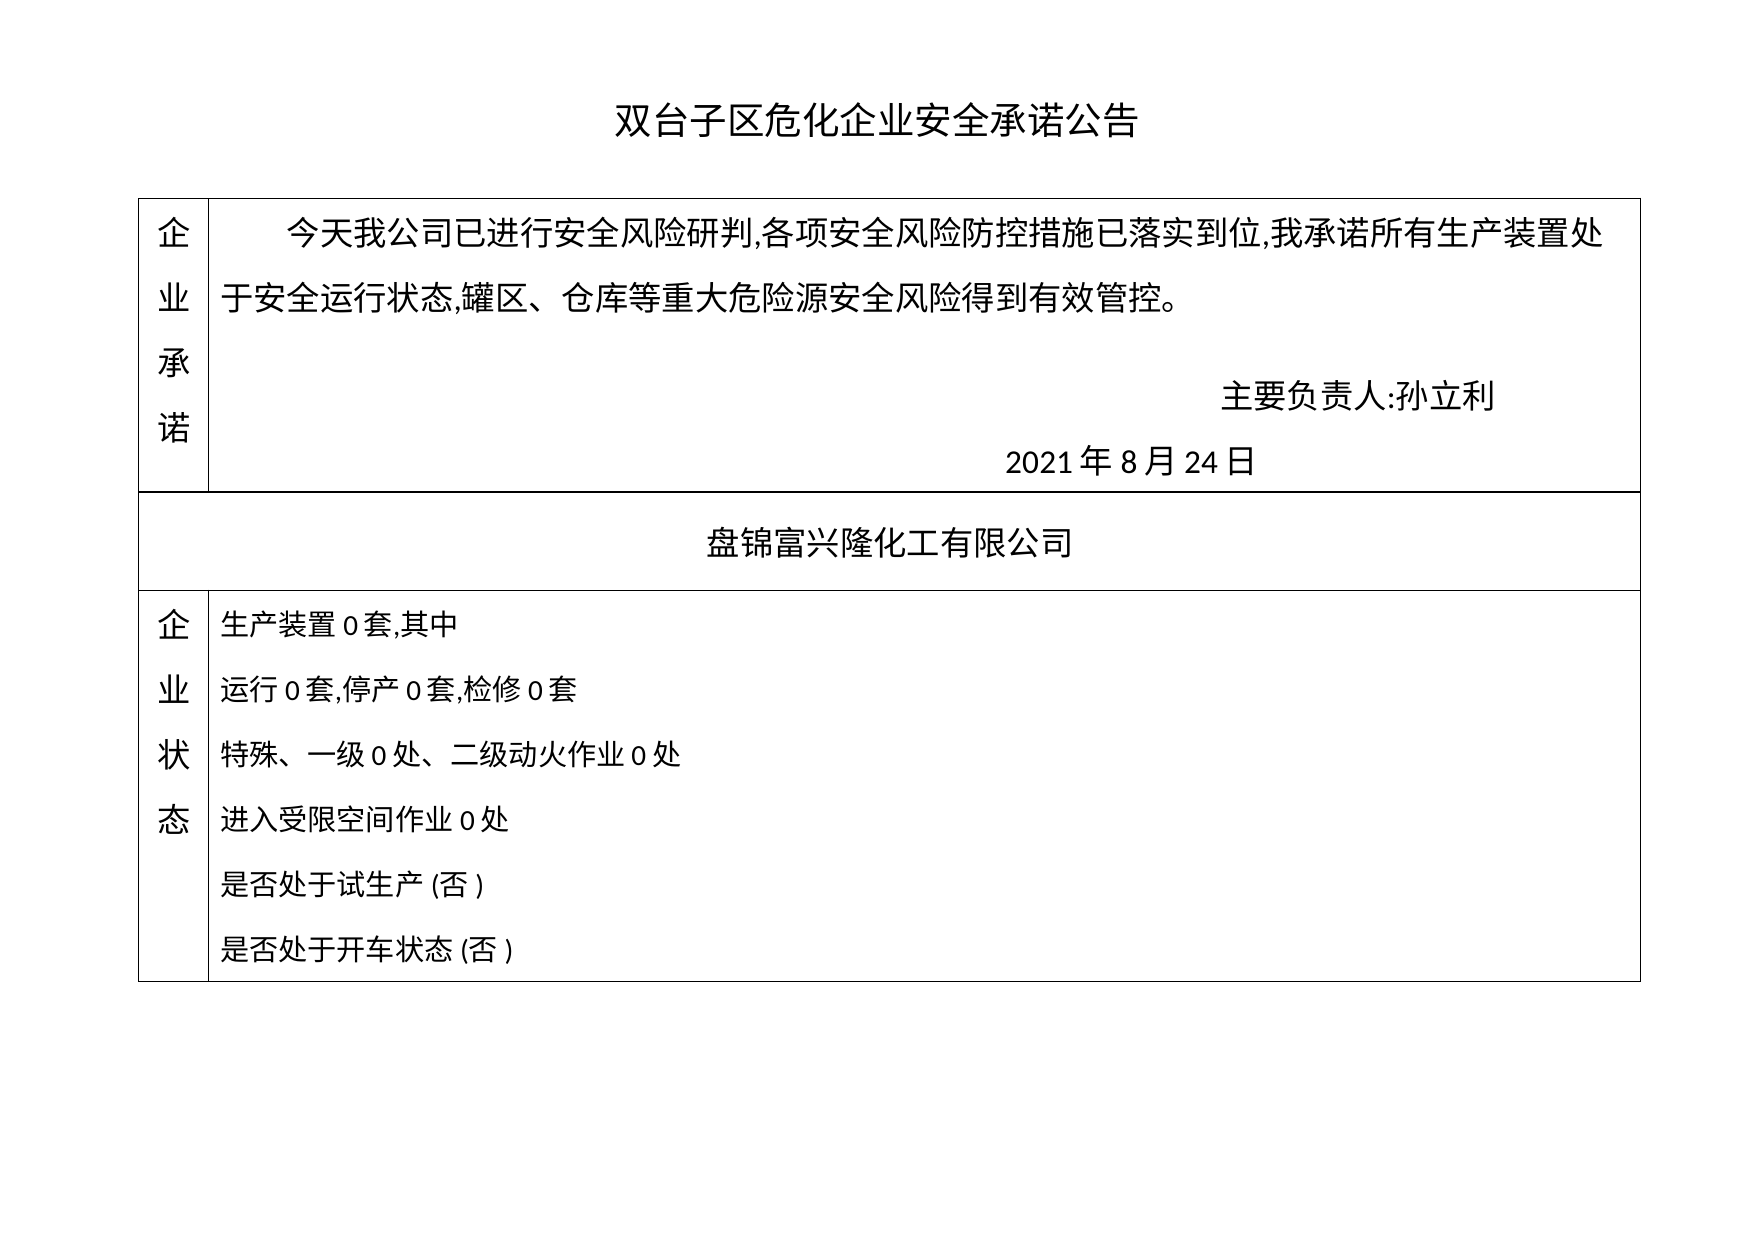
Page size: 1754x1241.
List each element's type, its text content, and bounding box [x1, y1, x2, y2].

table_cell 企业状态 [139, 591, 208, 981]
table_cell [209, 591, 1640, 981]
table_cell 企业承诺 [139, 199, 208, 491]
table_header 盘锦富兴隆化工有限公司 [139, 493, 1640, 589]
table_cell 今天我公司已进行安全风险研判,各项安全风险防控措施已落实到位,我承诺所有生产装置处于安全运行状态,罐区、仓库等重大危险源安全风险得到有效管控。 主要负责人:孙立利 2021年 8月24日 [209, 199, 1640, 491]
